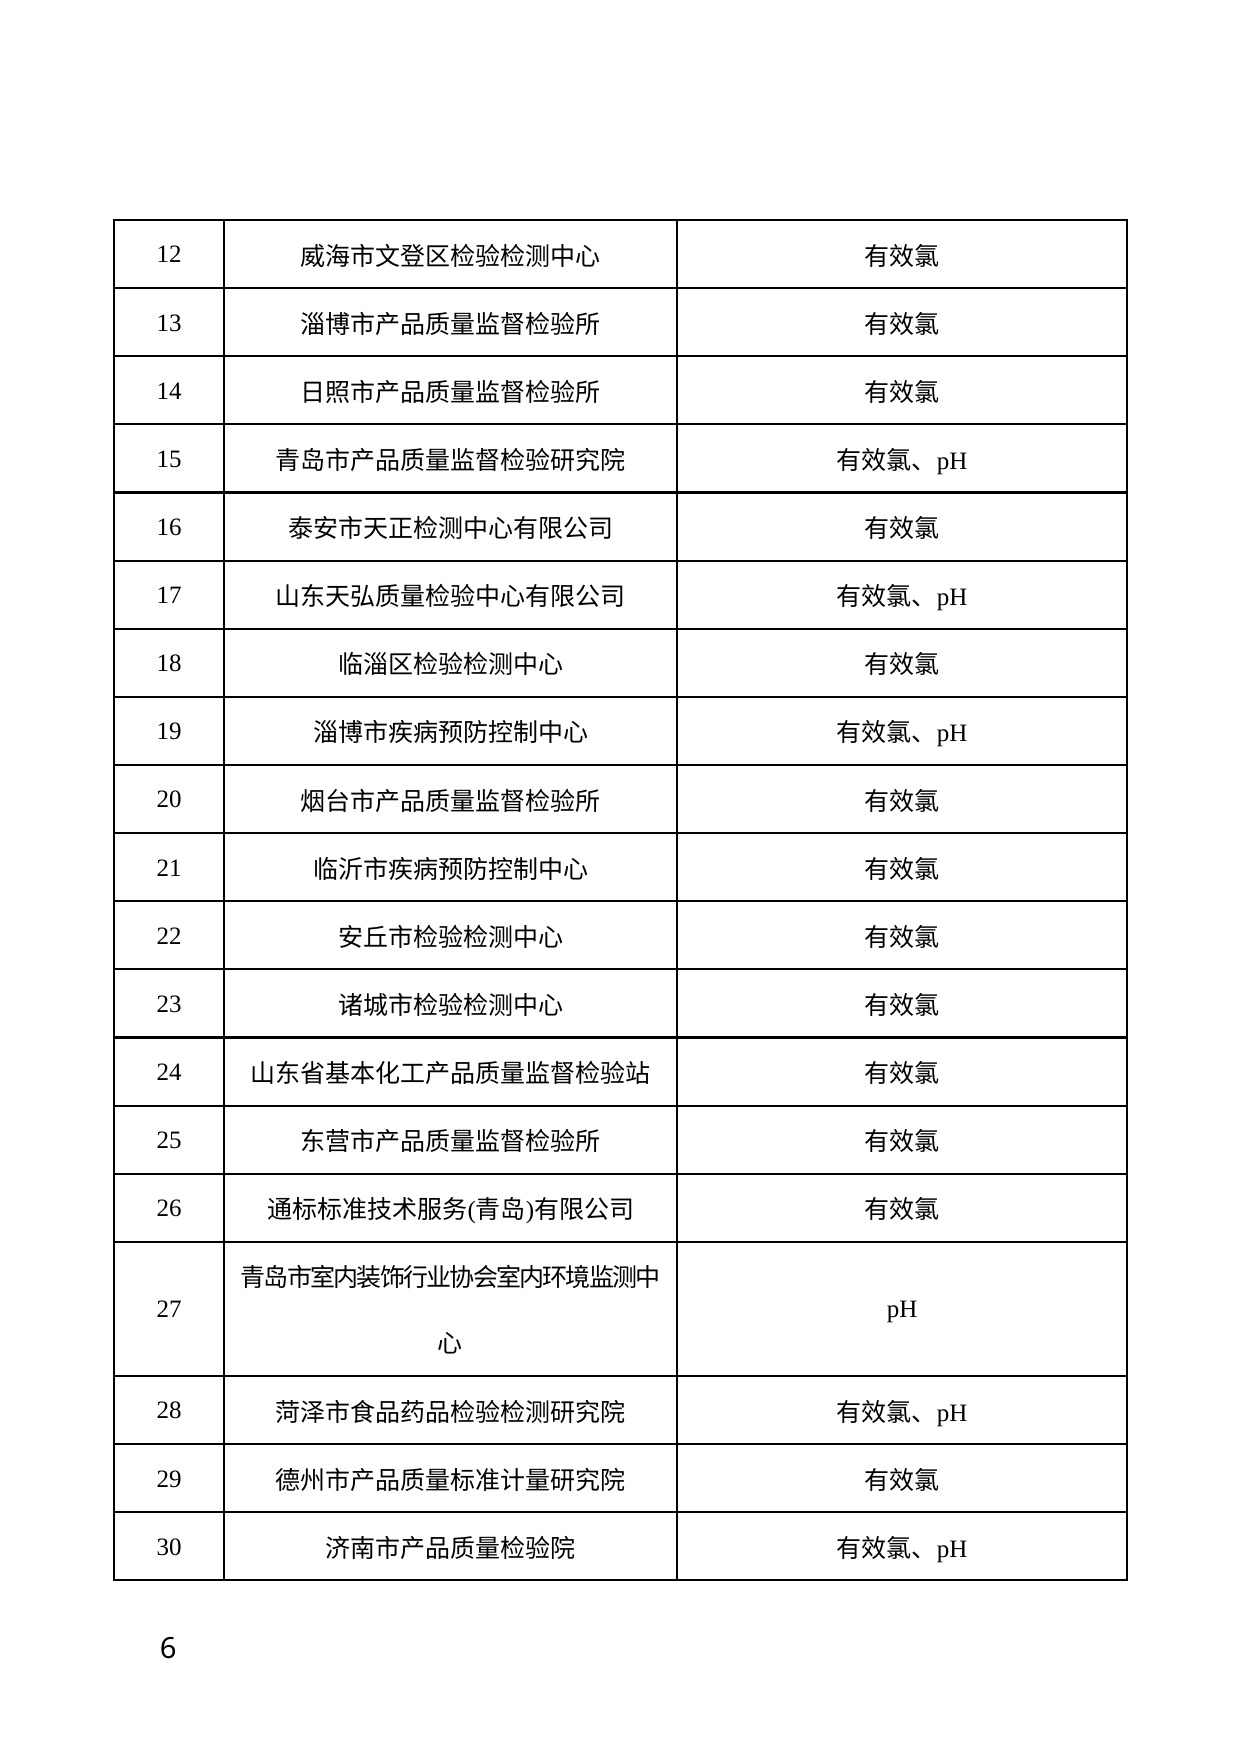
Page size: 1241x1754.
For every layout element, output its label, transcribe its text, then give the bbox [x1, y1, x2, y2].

table_cell 27 [115, 1243, 223, 1375]
table_cell 有效氯、pH [678, 425, 1126, 491]
table_cell 25 [115, 1107, 223, 1173]
table_cell 有效氯、pH [678, 1513, 1126, 1579]
table_cell 13 [115, 289, 223, 355]
table_cell 济南市产品质量检验院 [225, 1513, 676, 1579]
table_cell 东营市产品质量监督检验所 [225, 1107, 676, 1173]
table_cell pH [678, 1243, 1126, 1375]
table_cell 26 [115, 1175, 223, 1241]
table_cell 12 [115, 221, 223, 287]
table_cell 有效氯、pH [678, 1377, 1126, 1443]
table_cell 19 [115, 698, 223, 764]
table_cell 29 [115, 1445, 223, 1511]
table_cell 有效氯 [678, 1445, 1126, 1511]
table_cell 临淄区检验检测中心 [225, 630, 676, 696]
table_cell 有效氯 [678, 289, 1126, 355]
table_cell 24 [115, 1039, 223, 1104]
table_cell 临沂市疾病预防控制中心 [225, 834, 676, 900]
table_cell 15 [115, 425, 223, 491]
table_cell 18 [115, 630, 223, 696]
table_cell 23 [115, 970, 223, 1036]
table_cell 有效氯 [678, 221, 1126, 287]
table_cell 22 [115, 902, 223, 968]
table_cell 有效氯 [678, 1107, 1126, 1173]
table_cell 有效氯 [678, 357, 1126, 423]
table_cell 泰安市天正检测中心有限公司 [225, 494, 676, 559]
table_cell 20 [115, 766, 223, 832]
table_cell 有效氯 [678, 766, 1126, 832]
table_cell 14 [115, 357, 223, 423]
table_cell 青岛市室内装饰行业协会室内环境监测中心 [225, 1243, 676, 1375]
table_cell 日照市产品质量监督检验所 [225, 357, 676, 423]
table_cell 有效氯 [678, 630, 1126, 696]
table_cell 安丘市检验检测中心 [225, 902, 676, 968]
table_cell 淄博市疾病预防控制中心 [225, 698, 676, 764]
table_cell 30 [115, 1513, 223, 1579]
table_cell 淄博市产品质量监督检验所 [225, 289, 676, 355]
table_cell 有效氯 [678, 834, 1126, 900]
table_cell 菏泽市食品药品检验检测研究院 [225, 1377, 676, 1443]
table_cell 山东天弘质量检验中心有限公司 [225, 562, 676, 628]
table_cell 青岛市产品质量监督检验研究院 [225, 425, 676, 491]
table_cell 有效氯 [678, 1175, 1126, 1241]
table_cell 有效氯 [678, 494, 1126, 559]
table_cell 威海市文登区检验检测中心 [225, 221, 676, 287]
table_cell 有效氯、pH [678, 562, 1126, 628]
table_cell 山东省基本化工产品质量监督检验站 [225, 1039, 676, 1104]
table_cell 诸城市检验检测中心 [225, 970, 676, 1036]
table_cell 28 [115, 1377, 223, 1443]
table_cell 通标标准技术服务(青岛)有限公司 [225, 1175, 676, 1241]
table_cell 有效氯、pH [678, 698, 1126, 764]
table_cell 16 [115, 494, 223, 559]
table_cell 烟台市产品质量监督检验所 [225, 766, 676, 832]
table_cell 有效氯 [678, 902, 1126, 968]
table_cell 有效氯 [678, 1039, 1126, 1104]
table_cell 17 [115, 562, 223, 628]
table_cell 德州市产品质量标准计量研究院 [225, 1445, 676, 1511]
table_cell 21 [115, 834, 223, 900]
table_cell 有效氯 [678, 970, 1126, 1036]
